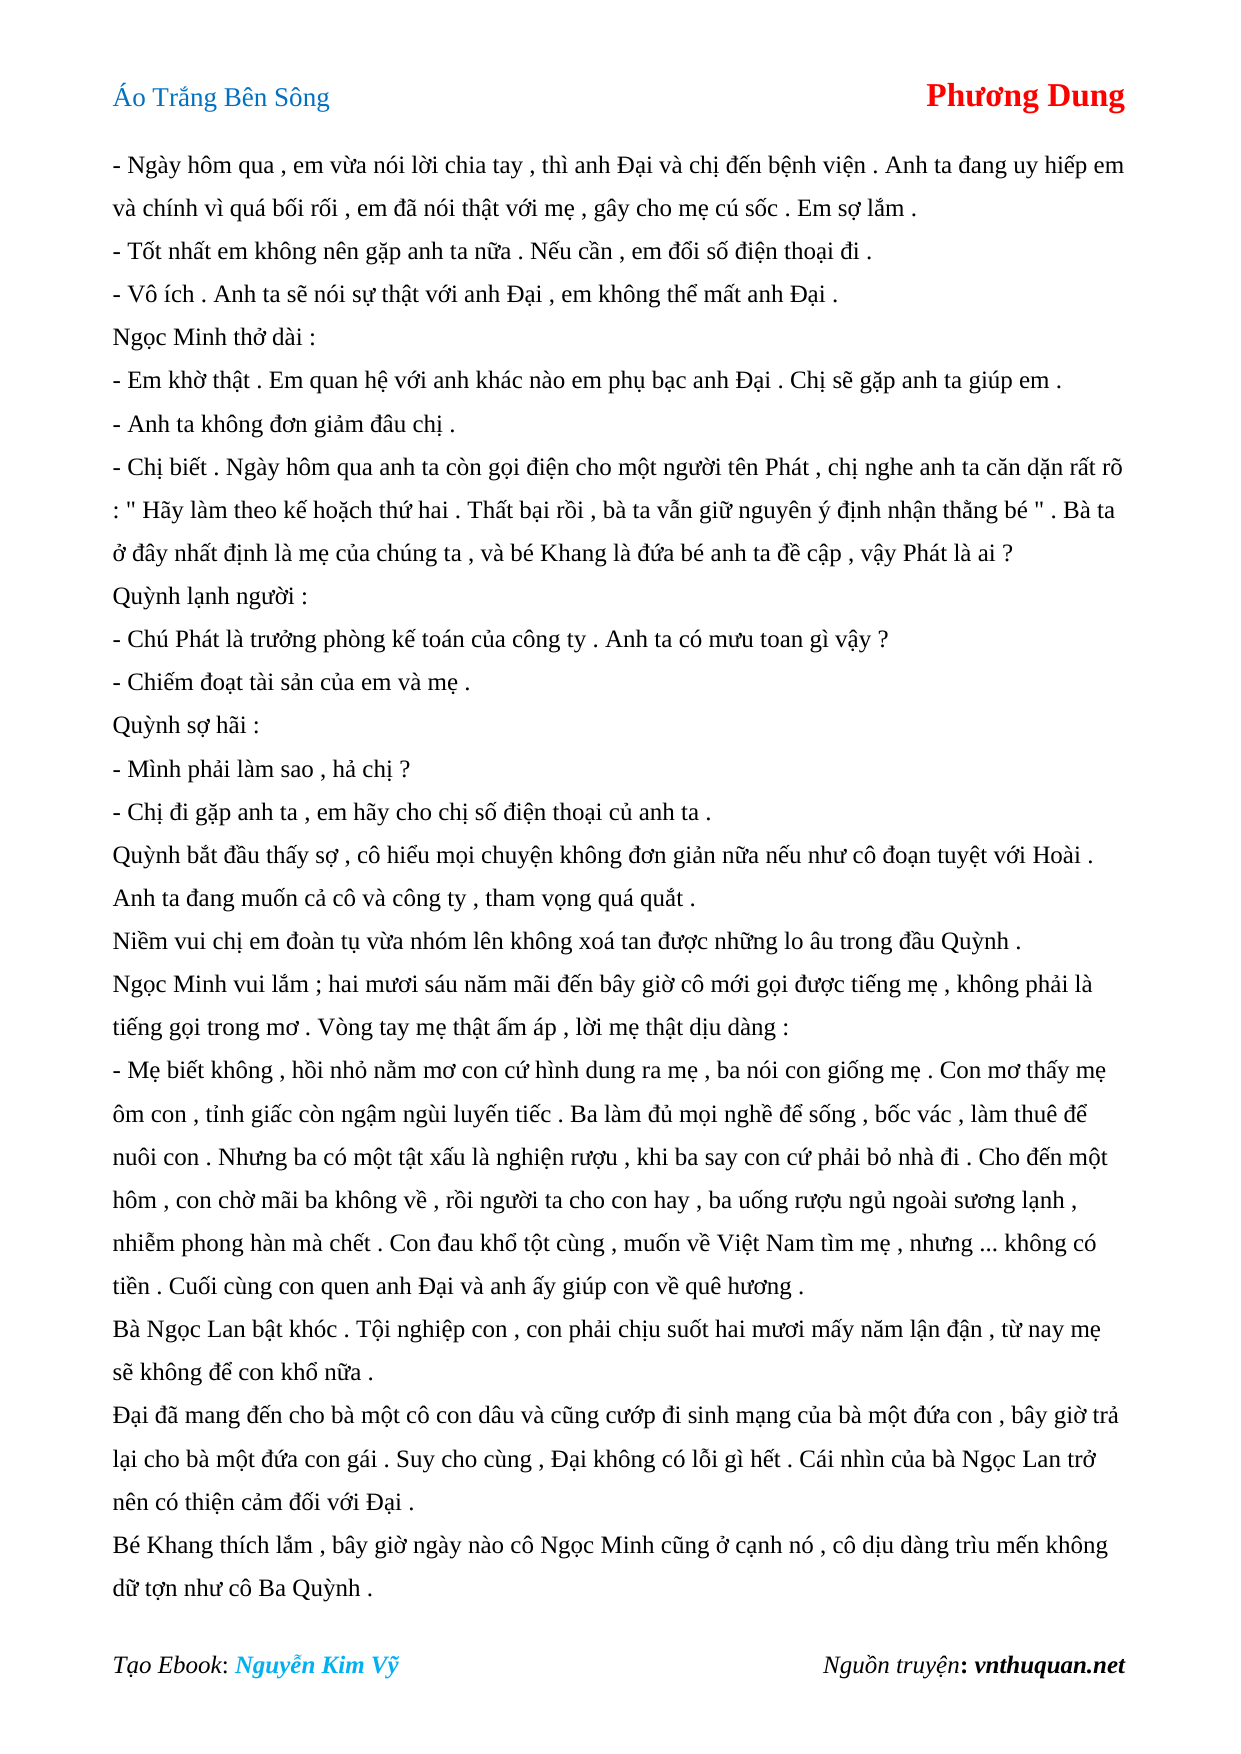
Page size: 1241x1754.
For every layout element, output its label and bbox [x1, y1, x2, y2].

text [112, 150, 1128, 1602]
